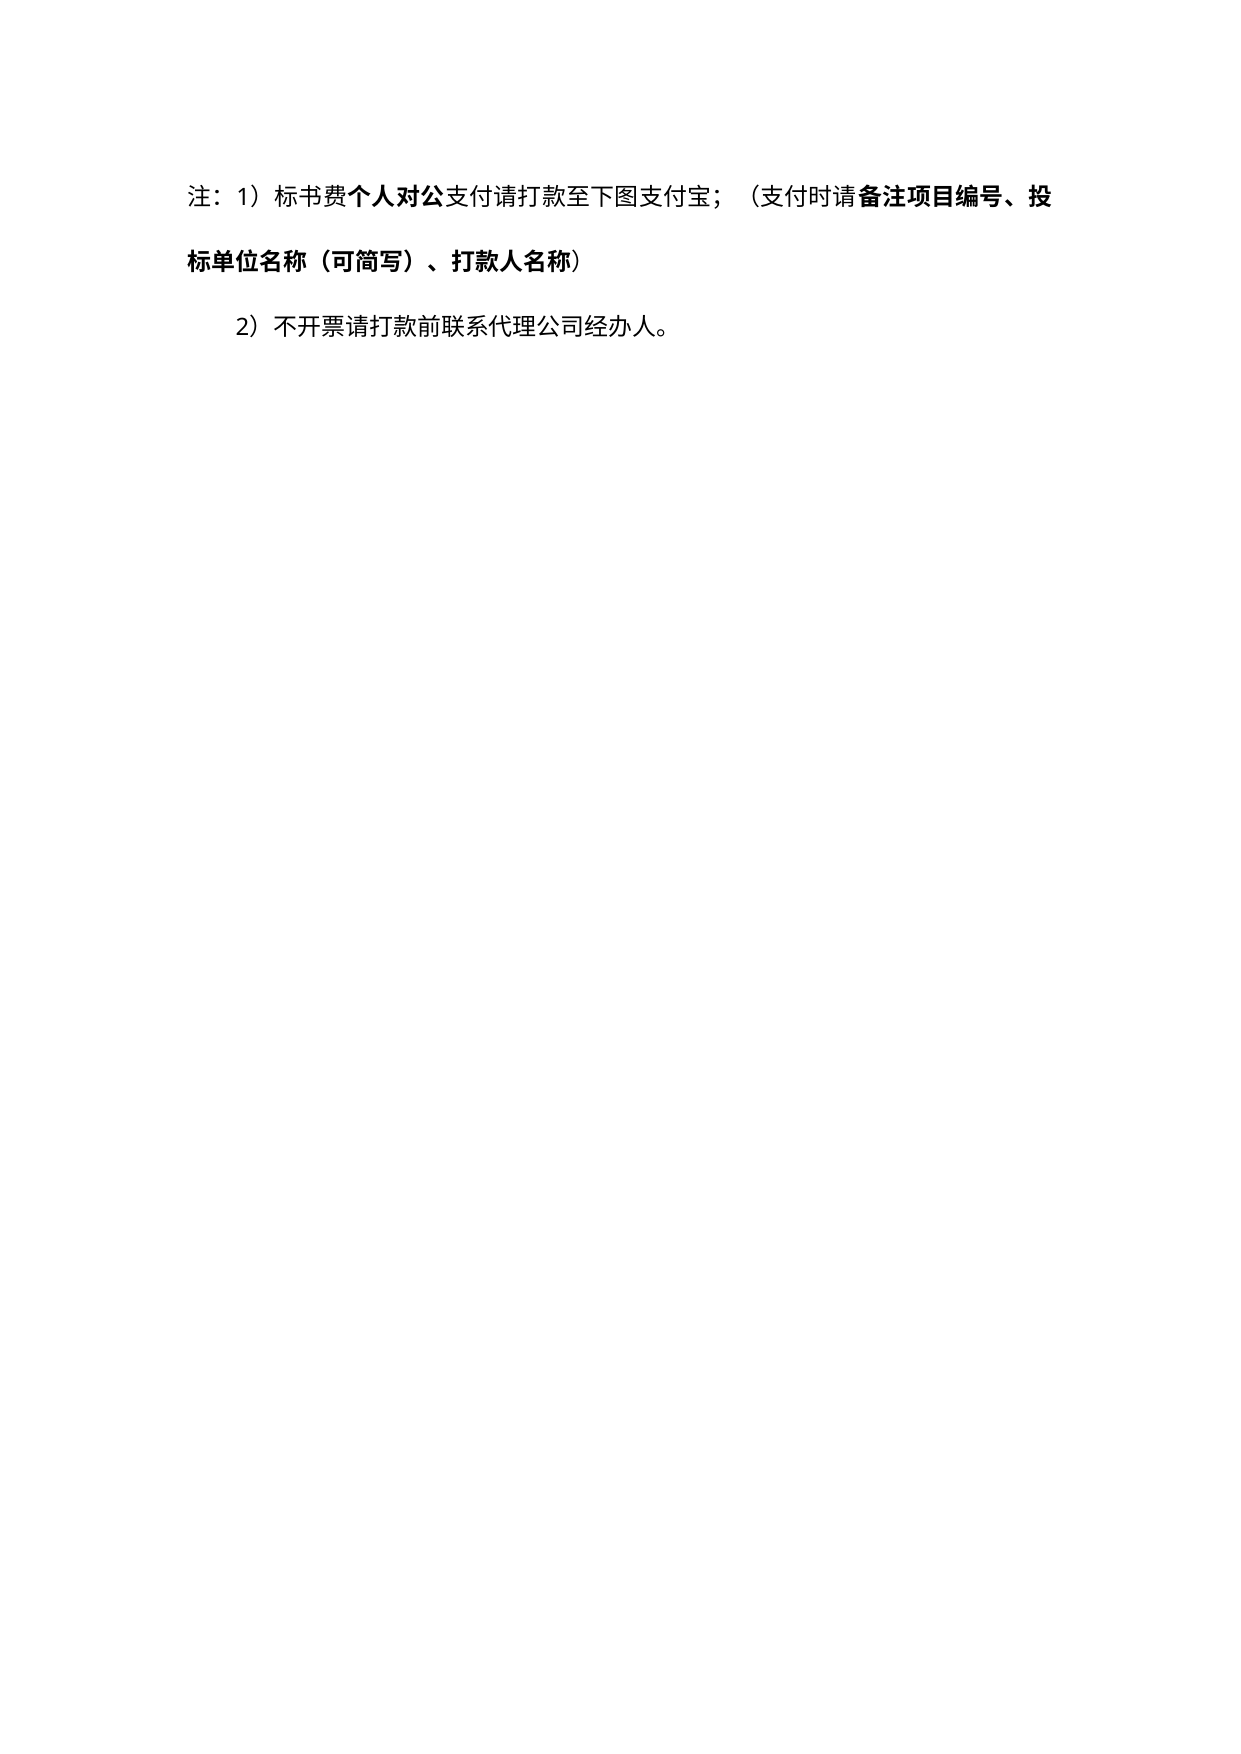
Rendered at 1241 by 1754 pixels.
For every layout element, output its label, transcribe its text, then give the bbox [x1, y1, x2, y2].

list 2）不开票请打款前联系代理公司经办人。 [187, 292, 1053, 357]
text 注：1）标书费个人对公支付请打款至下图支付宝；（支付时请备注项目编号、投标单位名称（可简写）、打款人名称） [187, 162, 1053, 292]
